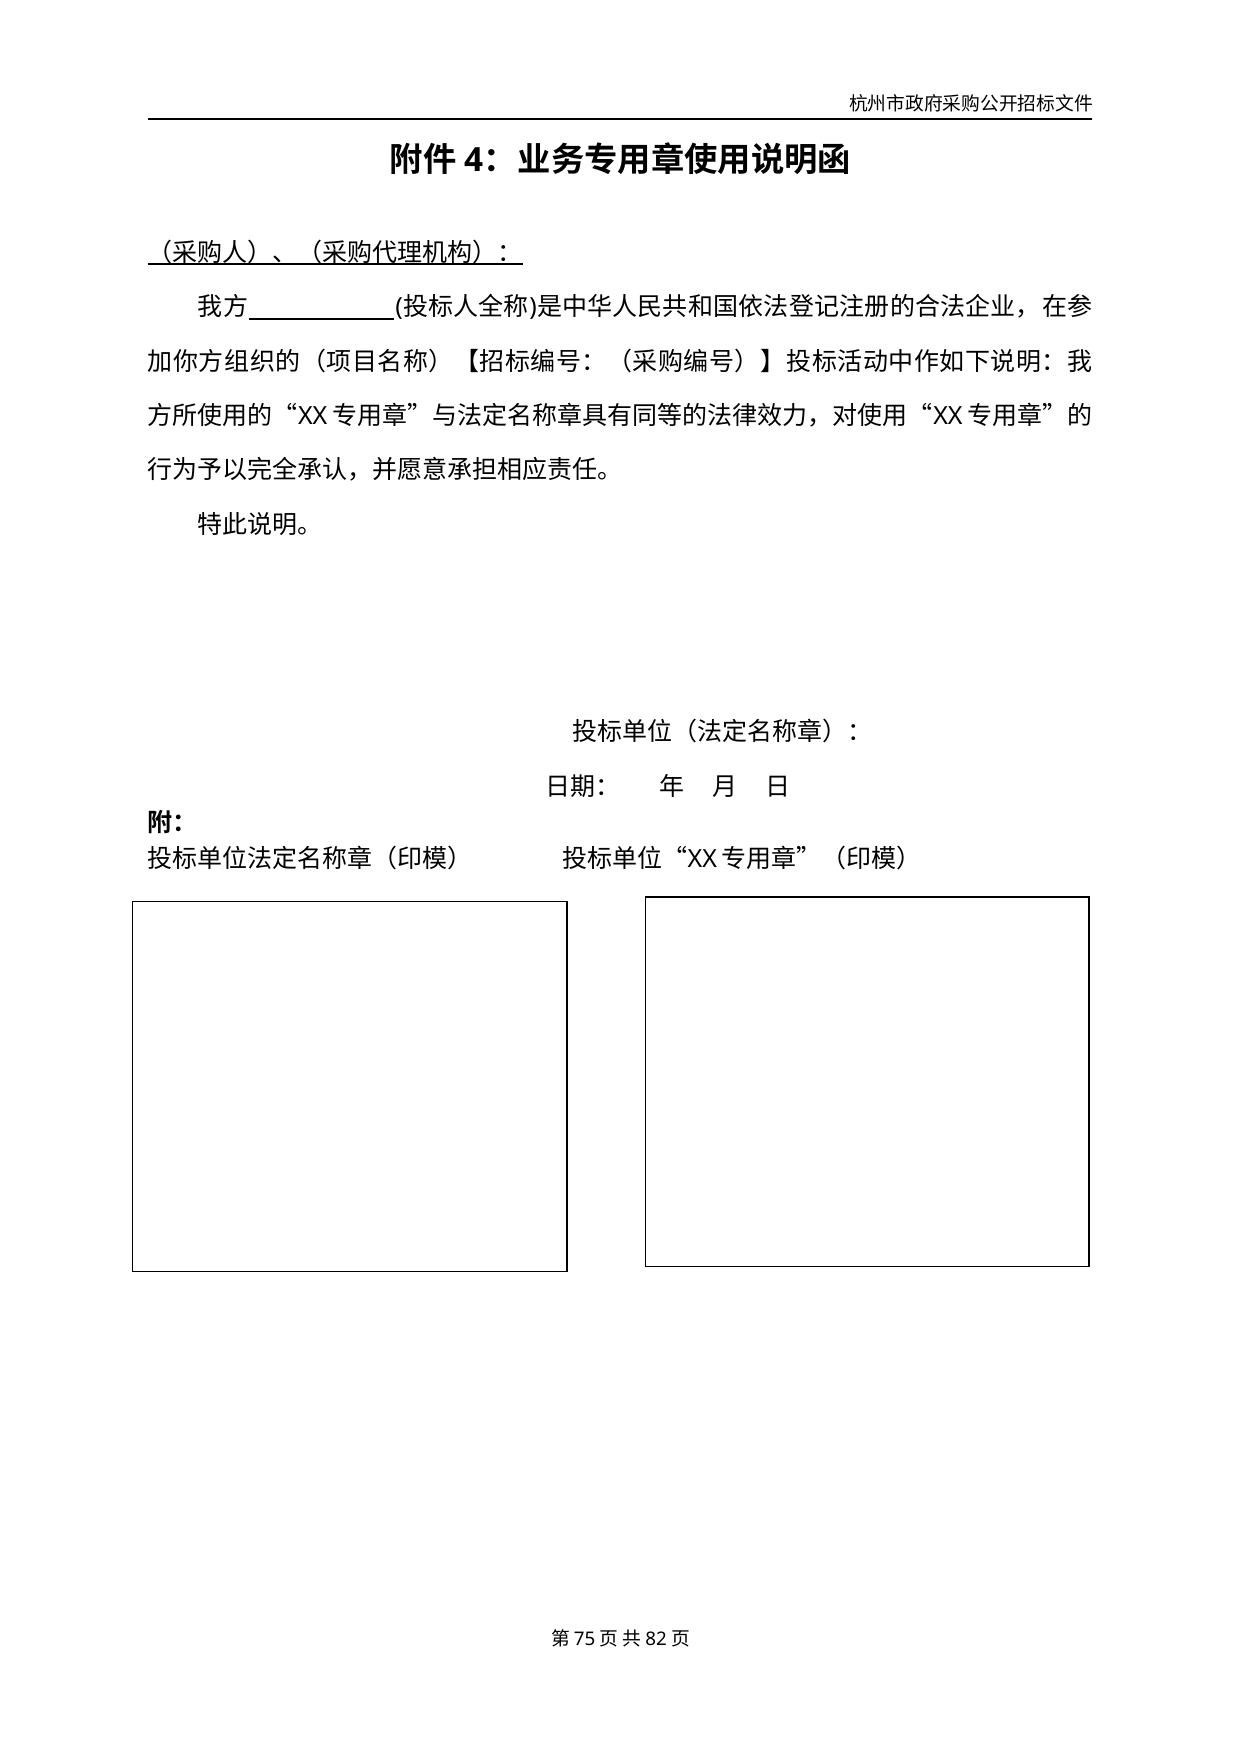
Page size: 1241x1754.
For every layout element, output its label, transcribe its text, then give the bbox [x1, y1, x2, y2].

text 附： [148, 802, 1092, 839]
text 投标单位（法定名称章）： [148, 712, 1042, 748]
text 日期： 年 月 日 [148, 766, 942, 802]
text 附件4：业务专用章使用说明函 [148, 133, 1092, 181]
text 特此说明。 [148, 504, 1092, 541]
text 投标单位法定名称章（印模） 投标单位“XX专用章”（印模） [148, 839, 1092, 875]
text 我方 (投标人全称)是中华人民共和国依法登记注册的合法企业，在参加你方组织的（项目名称）【招标编号：（采购编号）】投标活动中作如下说明：我方所使用的“XX专用章”与法定名称章具有同等的法律效力，对使用“XX专用章”的行为予以完全承认，并愿意承担相应责任。 [148, 287, 1092, 486]
text （采购人）、（采购代理机构）： [148, 232, 1092, 269]
